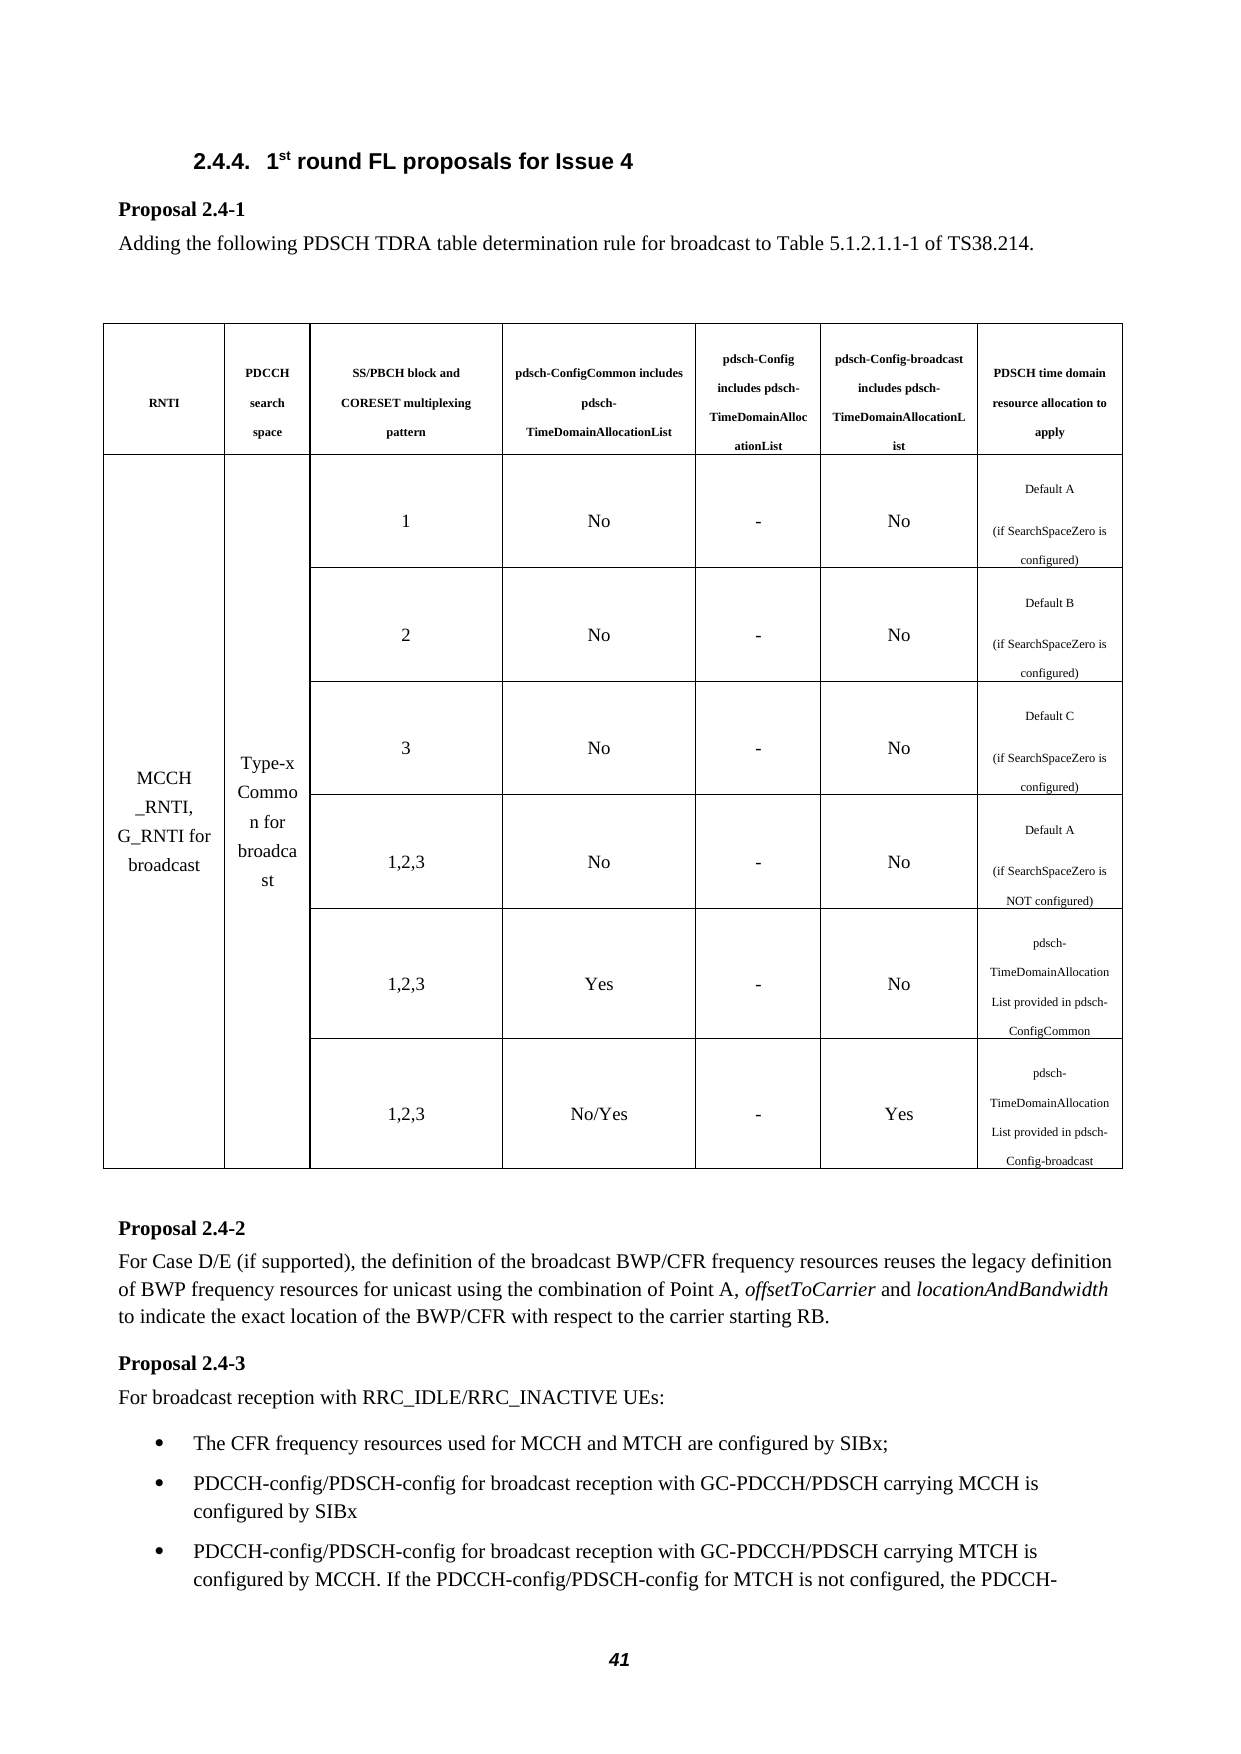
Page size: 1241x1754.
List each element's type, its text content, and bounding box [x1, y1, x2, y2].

table_cell 1,2,3 [311, 795, 502, 908]
table_cell 3 [311, 682, 502, 794]
table_cell No [503, 455, 695, 567]
table_cell No [821, 795, 977, 908]
text Adding the following PDSCH TDRA table determination rule for broadcast to Table 5.1.2.1.1-1 of TS38.214. [118, 231, 1122, 254]
table_cell No [821, 682, 977, 794]
table_cell - [696, 795, 820, 908]
subtitle Proposal 2.4-3 [118, 1351, 1122, 1375]
table_cell 1,2,3 [311, 909, 502, 1038]
table_cell No [821, 909, 977, 1038]
table_cell No [503, 795, 695, 908]
table_cell No [503, 682, 695, 794]
list The CFR frequency resources used for MCCH and MTCH are configured by SIBx; [156, 1431, 1122, 1455]
table_cell Default B (if SearchSpaceZero is configured) [978, 568, 1122, 681]
table_header RNTI [104, 324, 224, 453]
table_cell 1 [311, 455, 502, 567]
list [156, 1539, 1122, 1591]
table_header pdsch-Config includes pdsch-TimeDomainAllocationList [696, 324, 820, 453]
table_cell Default A (if SearchSpaceZero is NOT configured) [978, 795, 1122, 908]
table_cell 2 [311, 568, 502, 681]
table_cell No/Yes [503, 1039, 695, 1168]
table_cell MCCH_RNTI, G_RNTI for broadcast [104, 455, 224, 1168]
table_cell Yes [821, 1039, 977, 1168]
table_header pdsch-ConfigCommon includes pdsch-TimeDomainAllocationList [503, 324, 695, 453]
table_cell Type-x Common for broadcast [225, 455, 309, 1168]
table_cell Default C (if SearchSpaceZero is configured) [978, 682, 1122, 794]
table_cell No [503, 568, 695, 681]
table_header PDSCH time domain resource allocation to apply [978, 324, 1122, 453]
table_header PDCCH search space [225, 324, 309, 453]
table_cell Default A (if SearchSpaceZero is configured) [978, 455, 1122, 567]
table_cell pdsch-TimeDomainAllocationList provided in pdsch-ConfigCommon [978, 909, 1122, 1038]
text For Case D/E (if supported), the definition of the broadcast BWP/CFR frequency resources reuses the legacy definition of BWP frequency resources for unicast using the combination of Point A, offsetToCarrier and locationAndBandwidth to indicate the exact location of the BWP/CFR with respect to the carrier starting RB. [118, 1249, 1122, 1328]
subtitle Proposal 2.4-2 [118, 1215, 1122, 1239]
table_cell - [696, 909, 820, 1038]
table_cell - [696, 682, 820, 794]
table_cell pdsch-TimeDomainAllocationList provided in pdsch-Config-broadcast [978, 1039, 1122, 1168]
table_cell - [696, 1039, 820, 1168]
table_cell 1,2,3 [311, 1039, 502, 1168]
table_cell - [696, 455, 820, 567]
table_cell No [821, 455, 977, 567]
table_cell Yes [503, 909, 695, 1038]
table_cell No [821, 568, 977, 681]
subtitle 1st round FL proposals for Issue 4 [193, 148, 1122, 174]
text For broadcast reception with RRC_IDLE/RRC_INACTIVE UEs: [118, 1385, 1122, 1409]
subtitle Proposal 2.4-1 [118, 197, 1122, 221]
table_header pdsch-Config-broadcast includes pdsch-TimeDomainAllocationList [821, 324, 977, 453]
table_cell - [696, 568, 820, 681]
table_header SS/PBCH block and CORESET multiplexing pattern [311, 324, 502, 453]
list PDCCH-config/PDSCH-config for broadcast reception with GC-PDCCH/PDSCH carrying MCCH is configured by SIBx [156, 1471, 1122, 1523]
